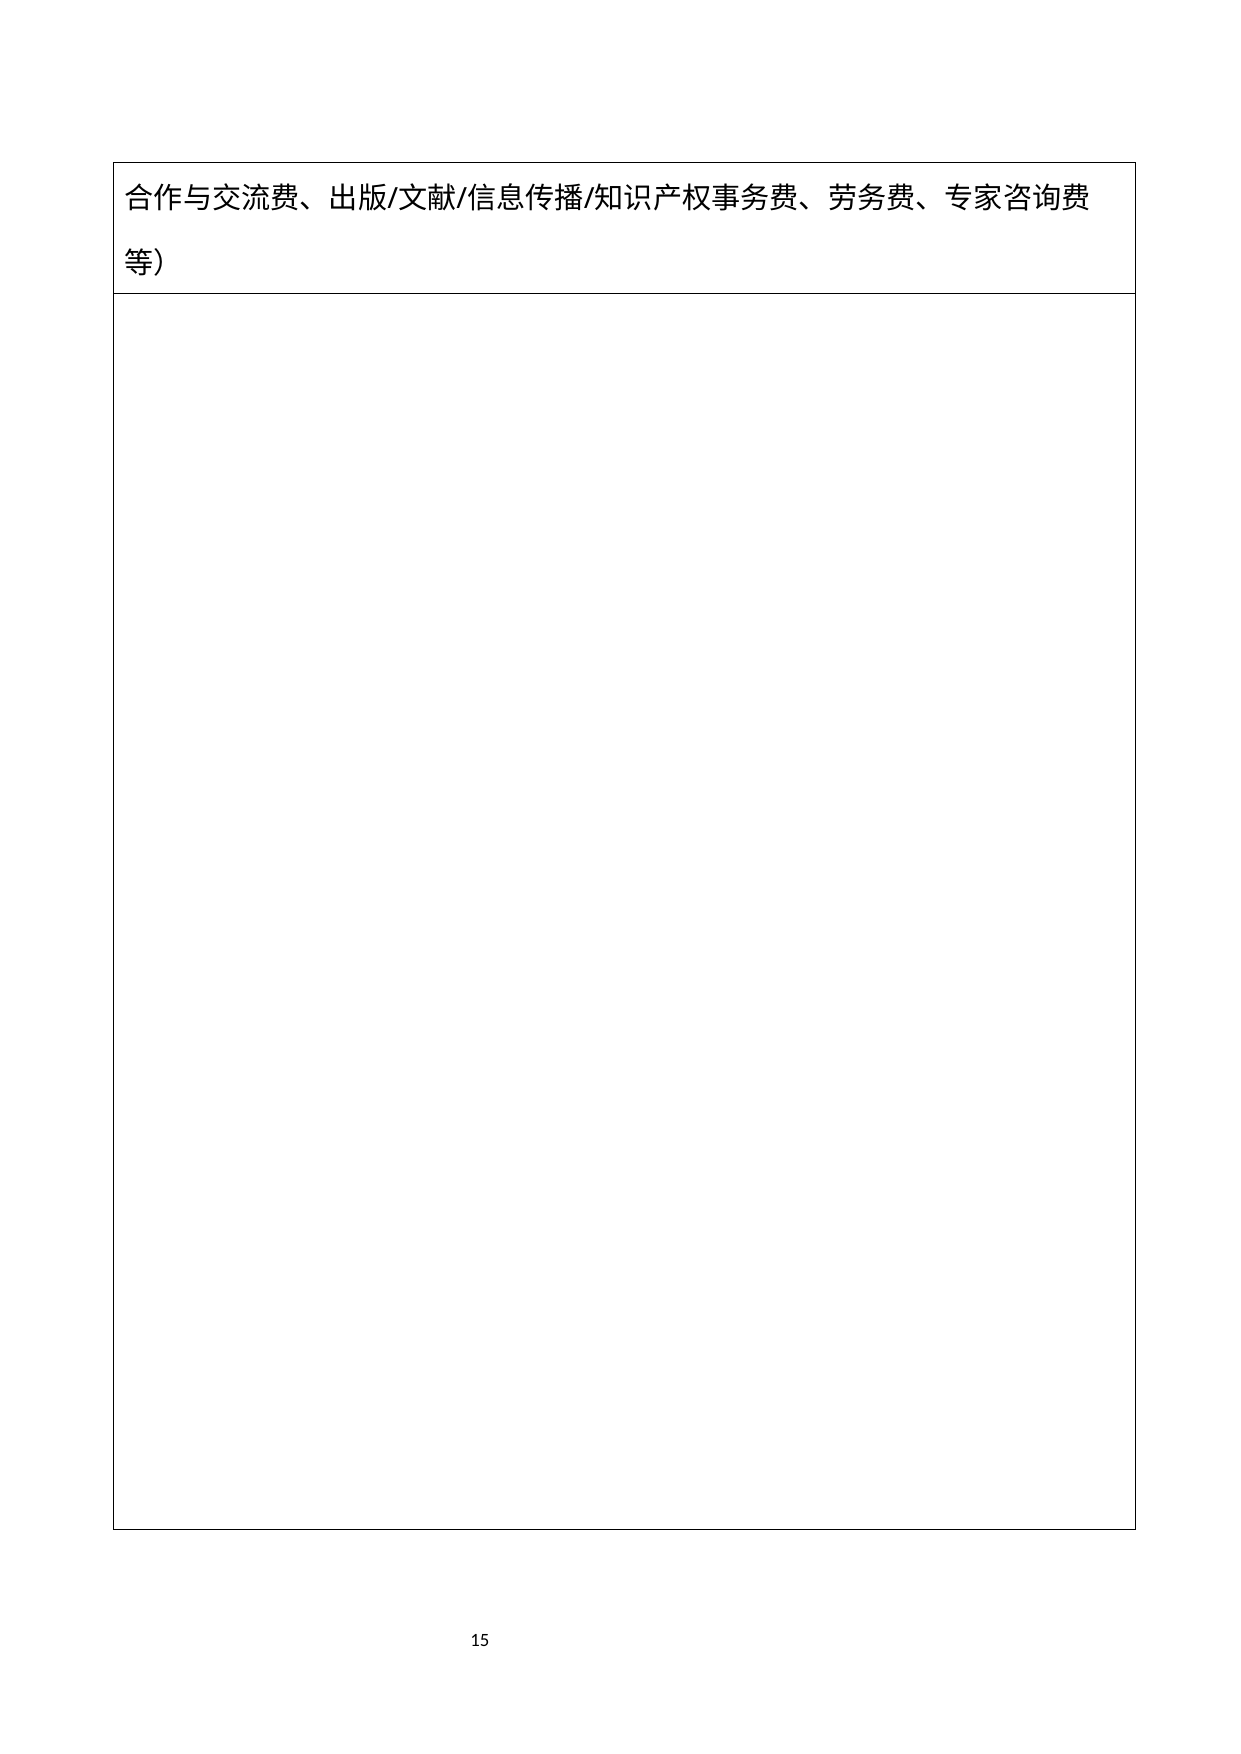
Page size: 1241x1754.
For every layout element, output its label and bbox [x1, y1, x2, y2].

table_header [114, 163, 1135, 293]
table_cell [114, 294, 1135, 1529]
